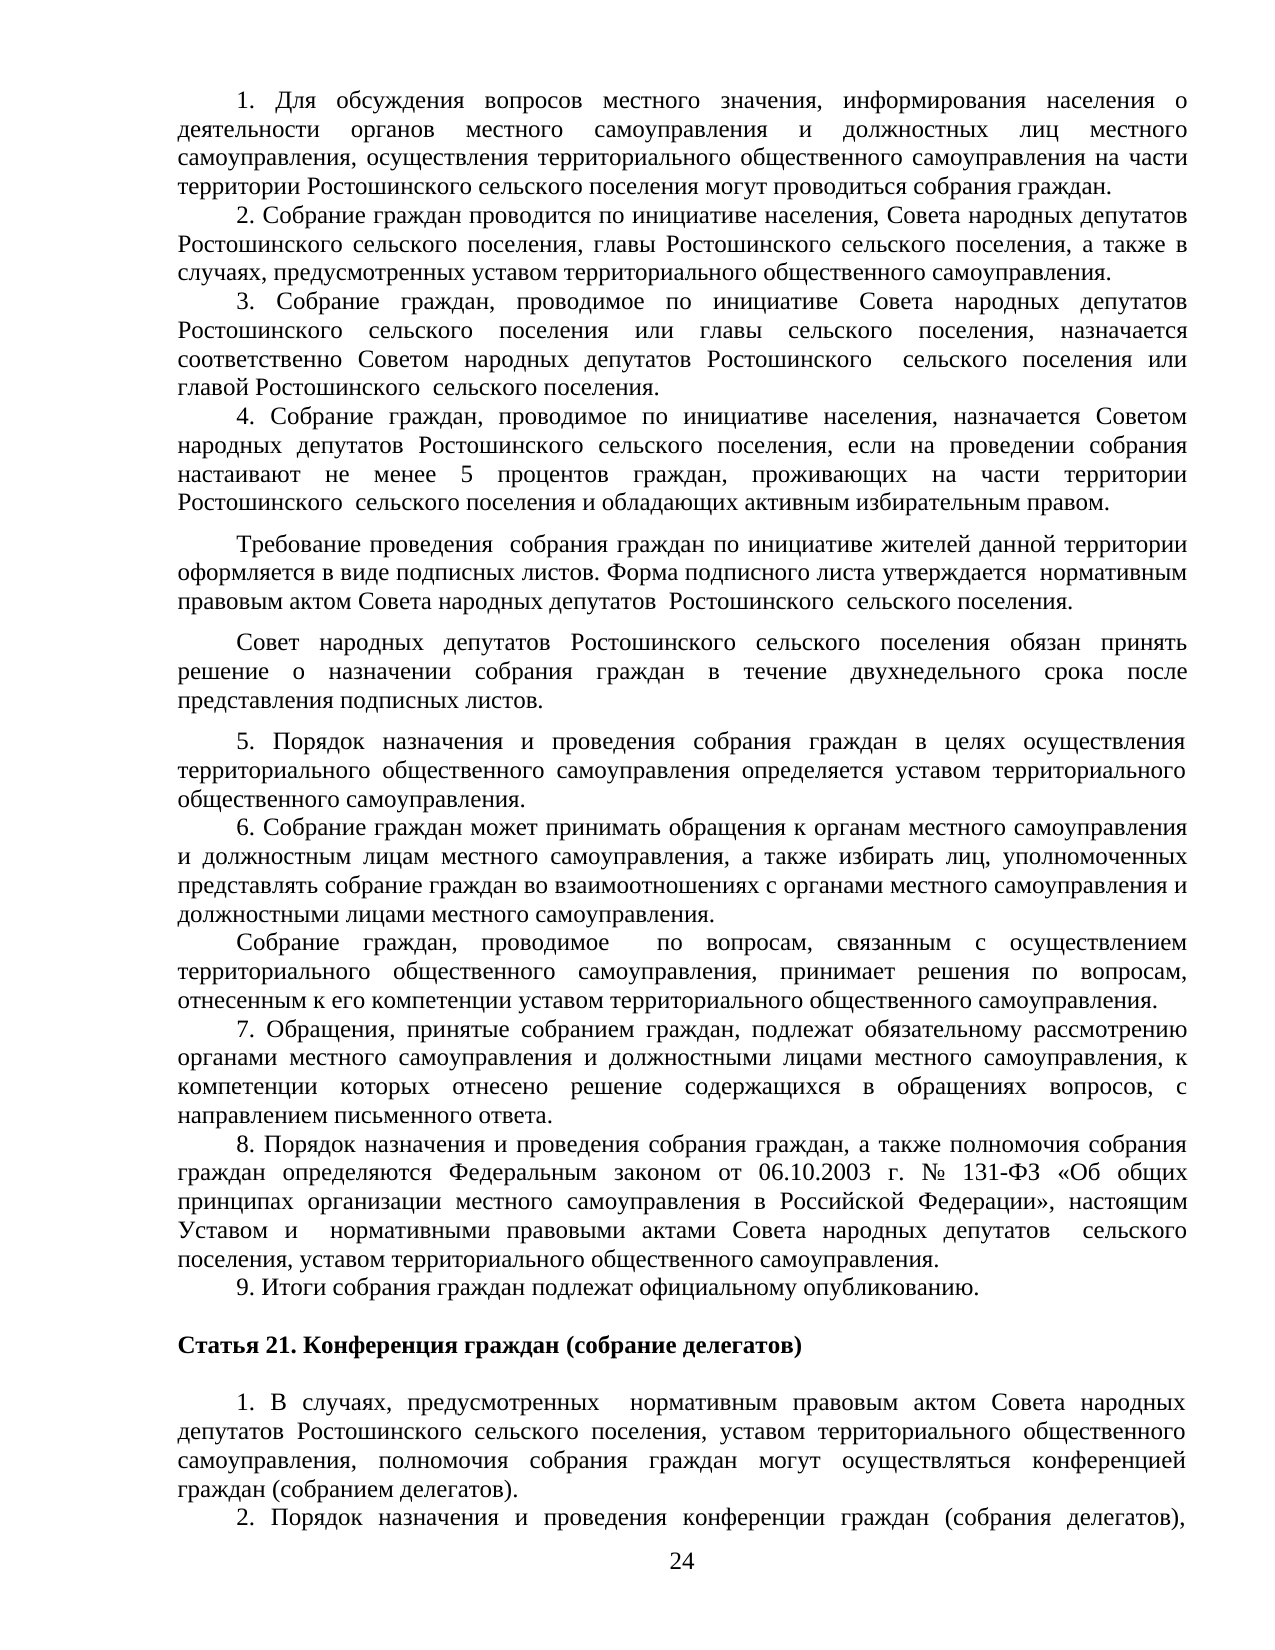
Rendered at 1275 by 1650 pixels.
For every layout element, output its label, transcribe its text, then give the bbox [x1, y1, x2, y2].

text Требование проведения собрания граждан по инициативе жителей данной территории оформляется в виде подписных листов. Форма подписного листа утверждается нормативным правовым актом Совета народных депутатов Ростошинского сельского поселения. [177, 529, 1188, 615]
text 2. Собрание граждан проводится по инициативе населения, Совета народных депутатов Ростошинского сельского поселения, главы Ростошинского сельского поселения, а также в случаях, предусмотренных уставом территориального общественного самоуправления. [177, 200, 1188, 286]
text 3. Собрание граждан, проводимое по инициативе Совета народных депутатов Ростошинского сельского поселения или главы сельского поселения, назначается соответственно Советом народных депутатов Ростошинского сельского поселения или главой Ростошинского сельского поселения. [177, 286, 1188, 401]
text 1. В случаях, предусмотренных нормативным правовым актом Совета народных депутатов Ростошинского сельского поселения, уставом территориального общественного самоуправления, полномочия собрания граждан могут осуществляться конференцией граждан (собранием делегатов). [177, 1387, 1186, 1502]
text 9. Итоги собрания граждан подлежат официальному опубликованию. [177, 1272, 1186, 1301]
text 4. Собрание граждан, проводимое по инициативе населения, назначается Советом народных депутатов Ростошинского сельского поселения, если на проведении собрания настаивают не менее 5 процентов граждан, проживающих на части территории Ростошинского сельского поселения и обладающих активным избирательным правом. [177, 401, 1188, 516]
text 6. Собрание граждан может принимать обращения к органам местного самоуправления и должностным лицам местного самоуправления, а также избирать лиц, уполномоченных представлять собрание граждан во взаимоотношениях с органами местного самоуправления и должностными лицами местного самоуправления. [177, 812, 1188, 927]
text 1. Для обсуждения вопросов местного значения, информирования населения о деятельности органов местного самоуправления и должностных лиц местного самоуправления, осуществления территориального общественного самоуправления на части территории Ростошинского сельского поселения могут проводиться собрания граждан. [177, 85, 1188, 200]
text Собрание граждан, проводимое по вопросам, связанным с осуществлением территориального общественного самоуправления, принимает решения по вопросам, отнесенным к его компетенции уставом территориального общественного самоуправления. [177, 927, 1188, 1014]
text 8. Порядок назначения и проведения собрания граждан, а также полномочия собрания граждан определяются Федеральным законом от 06.10.2003 г. № 131-ФЗ «Об общих принципах организации местного самоуправления в Российской Федерации», настоящим Уставом и нормативными правовыми актами Совета народных депутатов сельского поселения, уставом территориального общественного самоуправления. [177, 1129, 1188, 1272]
text 5. Порядок назначения и проведения собрания граждан в целях осуществления территориального общественного самоуправления определяется уставом территориального общественного самоуправления. [177, 726, 1186, 812]
text Совет народных депутатов Ростошинского сельского поселения обязан принять решение о назначении собрания граждан в течение двухнедельного срока после представления подписных листов. [177, 627, 1188, 714]
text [177, 1502, 1186, 1531]
text 7. Обращения, принятые собранием граждан, подлежат обязательному рассмотрению органами местного самоуправления и должностными лицами местного самоуправления, к компетенции которых отнесено решение содержащихся в обращениях вопросов, с направлением письменного ответа. [177, 1014, 1188, 1129]
text Статья 21. Конференция граждан (собрание делегатов) [177, 1330, 1186, 1359]
